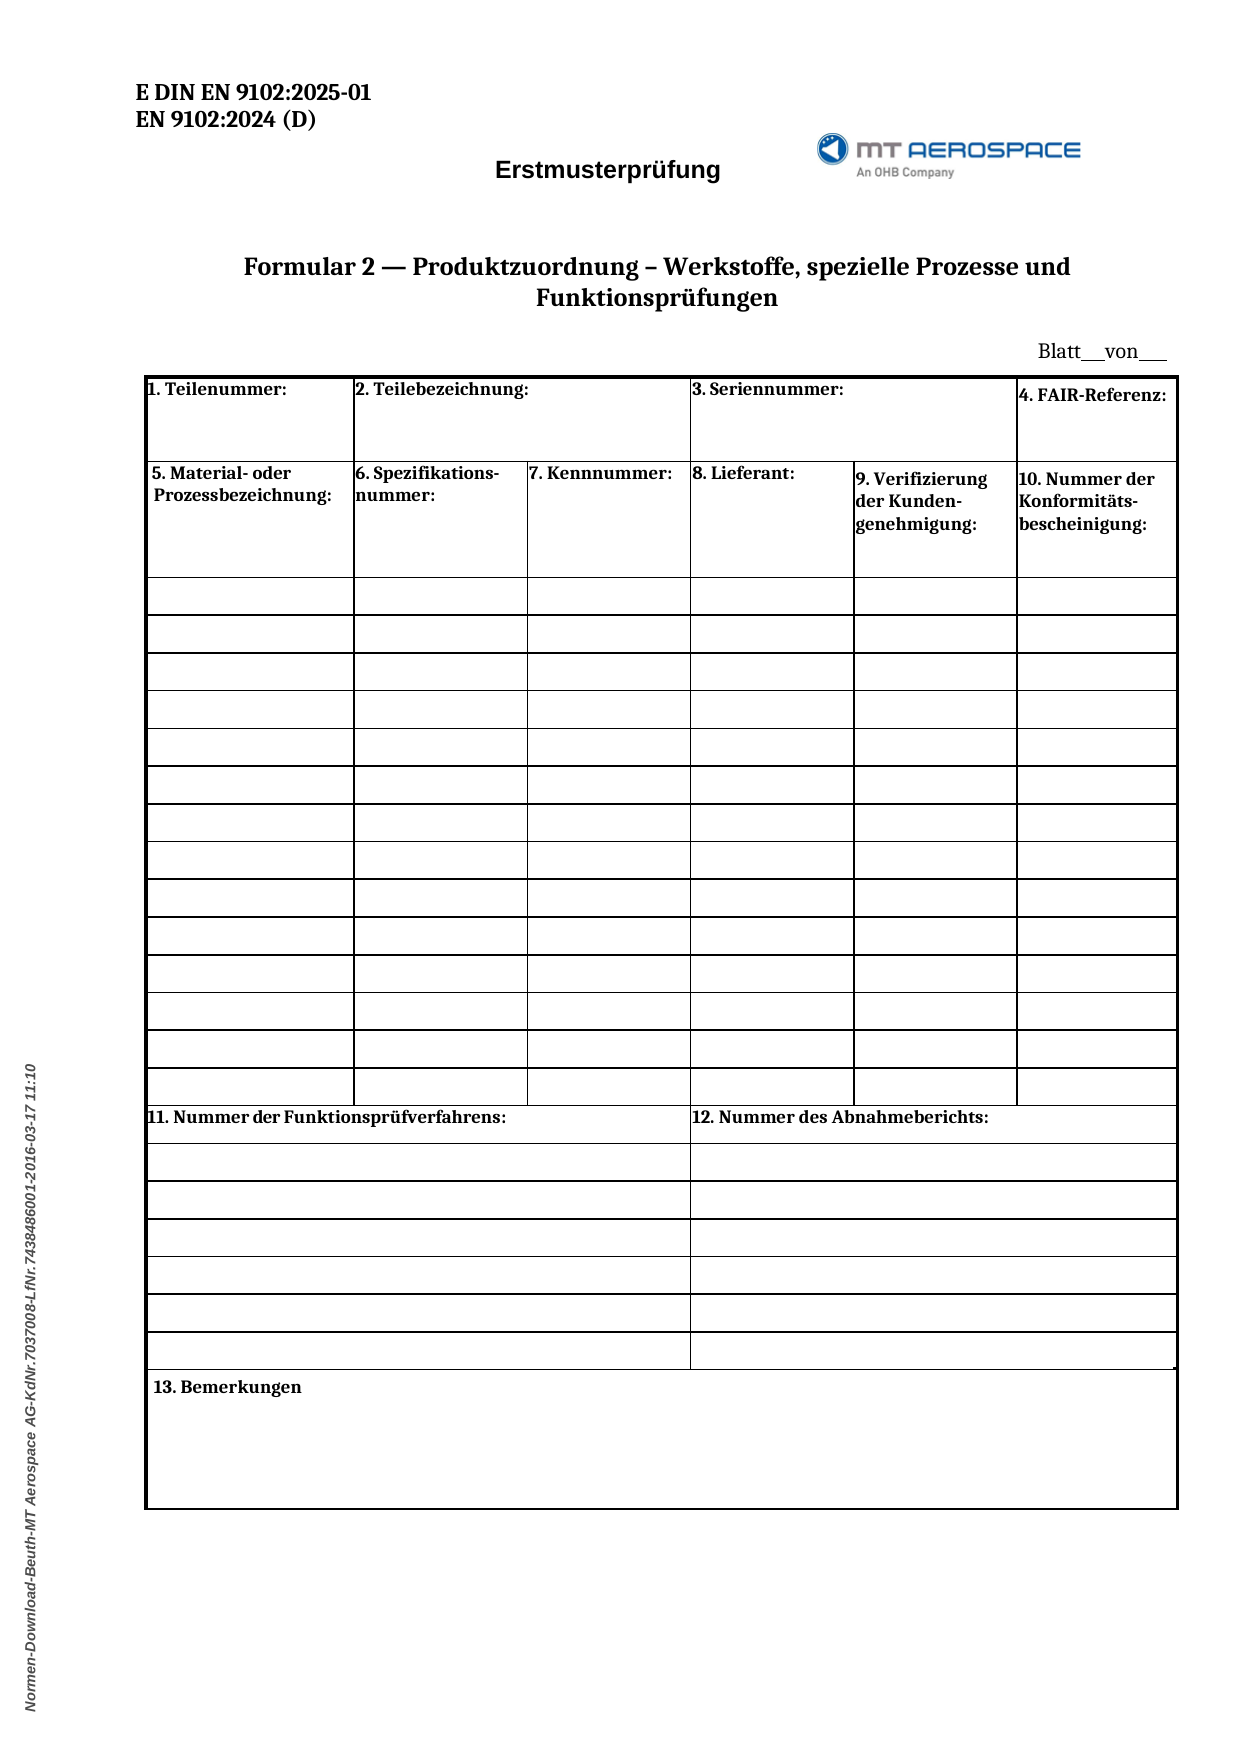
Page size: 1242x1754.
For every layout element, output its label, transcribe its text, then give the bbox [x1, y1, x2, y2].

text Funktionsprüfungen [528, 282, 786, 312]
table_cell [855, 880, 1016, 916]
table_cell 5. Material- oder Prozessbezeichnung: [148, 462, 353, 577]
table_cell [855, 956, 1016, 992]
table_cell [691, 691, 853, 727]
table_cell [691, 578, 853, 614]
table_cell [691, 918, 853, 954]
table_cell [148, 918, 353, 954]
table_cell [355, 1031, 527, 1067]
table_cell [528, 956, 690, 992]
table_cell [691, 654, 853, 690]
table_header 3. Seriennummer: [691, 379, 1016, 461]
table_cell [355, 880, 527, 916]
table_cell 12. Nummer des Abnahmeberichts: [691, 1106, 1176, 1142]
table_cell [355, 578, 527, 614]
table_cell [355, 805, 527, 841]
table_cell [855, 805, 1016, 841]
table_cell [528, 729, 690, 765]
table_cell [691, 805, 853, 841]
table_cell [355, 1069, 527, 1105]
table_header 4. FAIR-Referenz: [1018, 379, 1176, 461]
table_cell [1018, 767, 1176, 803]
table_cell [528, 654, 690, 690]
table_cell [148, 654, 353, 690]
table_cell [1018, 842, 1176, 878]
table_cell [148, 956, 353, 992]
table_cell [355, 918, 527, 954]
table_cell [855, 993, 1016, 1029]
table_cell [528, 691, 690, 727]
table_cell [528, 616, 690, 652]
table_cell [691, 1333, 1176, 1369]
table_cell [691, 1295, 1176, 1331]
table_cell [148, 616, 353, 652]
table_cell [691, 1182, 1176, 1218]
table_cell [148, 767, 353, 803]
text Blatt von [135, 337, 1167, 362]
table_cell [1018, 918, 1176, 954]
table_cell [691, 956, 853, 992]
table_cell [528, 880, 690, 916]
table_cell [1018, 993, 1176, 1029]
table_cell [691, 1144, 1176, 1180]
table_cell 11. Nummer der Funktionsprüfverfahrens: [148, 1106, 690, 1142]
table_cell [148, 1031, 353, 1067]
table_cell [528, 805, 690, 841]
table_cell [1018, 1069, 1176, 1105]
table_cell [691, 1069, 853, 1105]
table_cell 6. Spezifikations-nummer: [355, 462, 527, 577]
table_cell [1018, 654, 1176, 690]
table_cell [528, 767, 690, 803]
table_cell [148, 993, 353, 1029]
table_cell [148, 1182, 690, 1218]
table_cell [1018, 729, 1176, 765]
table_cell [355, 654, 527, 690]
table_cell [855, 767, 1016, 803]
table_cell [691, 1257, 1176, 1293]
table_cell [691, 993, 853, 1029]
table_cell [1018, 805, 1176, 841]
table_cell [148, 1144, 690, 1180]
table_cell [148, 578, 353, 614]
table_cell [691, 1220, 1176, 1256]
table_cell [355, 691, 527, 727]
table_cell [148, 805, 353, 841]
table_cell 10. Nummer der Konformitäts- bescheinigung: [1018, 462, 1176, 577]
table_cell [148, 1333, 690, 1369]
table_cell [855, 578, 1016, 614]
table_cell [528, 578, 690, 614]
table_cell [691, 729, 853, 765]
table_cell [691, 616, 853, 652]
table_cell 8. Lieferant: [691, 462, 853, 577]
table_cell [855, 654, 1016, 690]
table_cell [355, 956, 527, 992]
table_header 1. Teilenummer: [148, 379, 353, 461]
table_cell [855, 616, 1016, 652]
table_cell [1018, 691, 1176, 727]
table_cell [1018, 880, 1176, 916]
table_cell [691, 880, 853, 916]
table_cell [148, 1069, 353, 1105]
table_cell [855, 691, 1016, 727]
table_cell [691, 842, 853, 878]
table_cell [355, 767, 527, 803]
table_cell [855, 729, 1016, 765]
picture [817, 133, 1081, 179]
text Formular 2 — Produktzuordnung – Werkstoffe, spezielle Prozesse und [229, 252, 1084, 282]
table_cell [148, 842, 353, 878]
table_cell [855, 918, 1016, 954]
table_header 2. Teilebezeichnung: [355, 379, 690, 461]
table_cell [855, 1069, 1016, 1105]
table_cell [148, 880, 353, 916]
table_cell [528, 842, 690, 878]
table_cell [355, 842, 527, 878]
table_cell [355, 616, 527, 652]
table_cell [148, 729, 353, 765]
table_cell 9. Verifizierung der Kunden- genehmigung: [855, 462, 1016, 577]
table_cell [528, 1031, 690, 1067]
table_cell [148, 1220, 690, 1256]
table_cell [528, 918, 690, 954]
table_cell [691, 767, 853, 803]
table_cell [691, 1031, 853, 1067]
table_cell [855, 1031, 1016, 1067]
table_cell 7. Kennnummer: [528, 462, 690, 577]
table_cell [1018, 1031, 1176, 1067]
table_cell [855, 842, 1016, 878]
table_cell [528, 993, 690, 1029]
table_cell [1018, 616, 1176, 652]
table_cell [148, 1295, 690, 1331]
table_cell [1018, 578, 1176, 614]
table_cell [148, 1257, 690, 1293]
table_cell 13. Bemerkungen [148, 1370, 1176, 1508]
table_cell [528, 1069, 690, 1105]
table_cell [148, 691, 353, 727]
table_cell [355, 729, 527, 765]
table_cell [355, 993, 527, 1029]
table_cell [1018, 956, 1176, 992]
